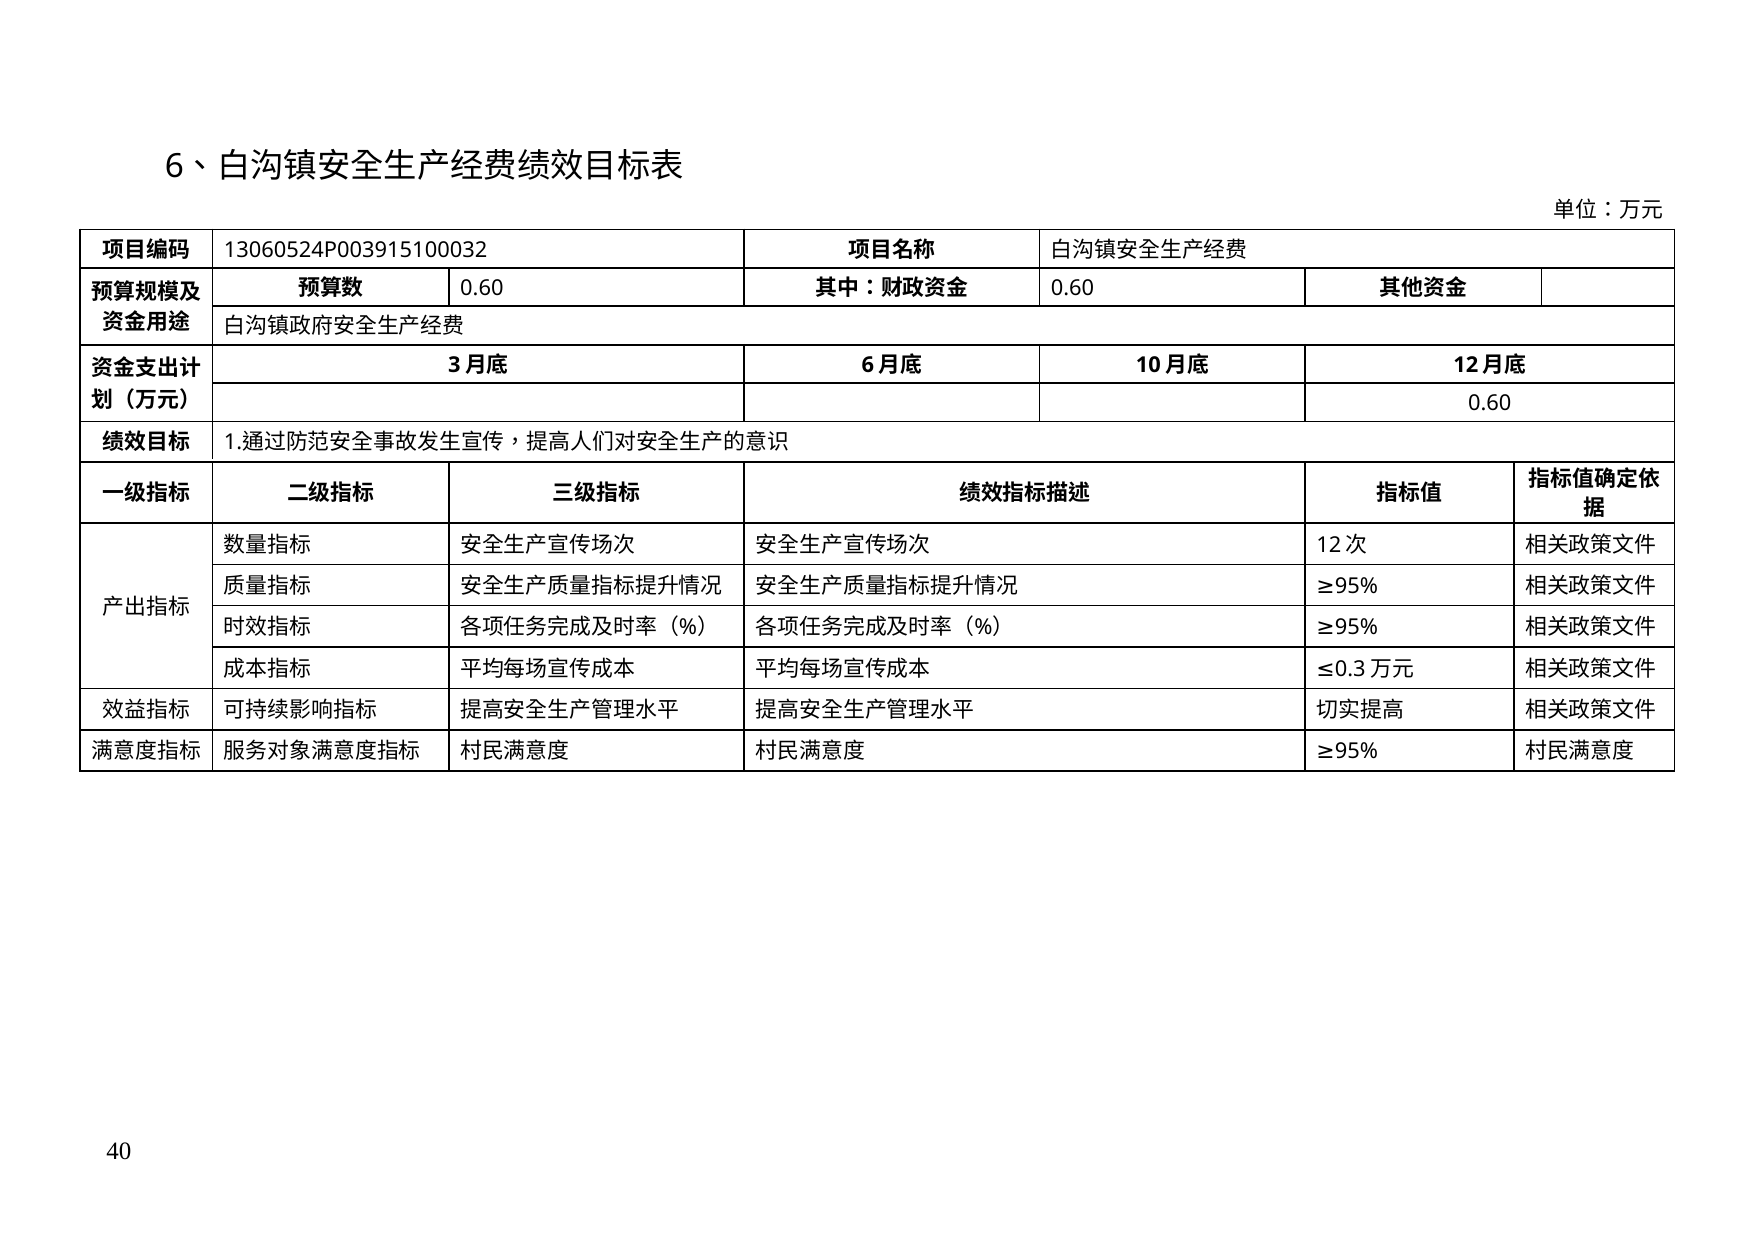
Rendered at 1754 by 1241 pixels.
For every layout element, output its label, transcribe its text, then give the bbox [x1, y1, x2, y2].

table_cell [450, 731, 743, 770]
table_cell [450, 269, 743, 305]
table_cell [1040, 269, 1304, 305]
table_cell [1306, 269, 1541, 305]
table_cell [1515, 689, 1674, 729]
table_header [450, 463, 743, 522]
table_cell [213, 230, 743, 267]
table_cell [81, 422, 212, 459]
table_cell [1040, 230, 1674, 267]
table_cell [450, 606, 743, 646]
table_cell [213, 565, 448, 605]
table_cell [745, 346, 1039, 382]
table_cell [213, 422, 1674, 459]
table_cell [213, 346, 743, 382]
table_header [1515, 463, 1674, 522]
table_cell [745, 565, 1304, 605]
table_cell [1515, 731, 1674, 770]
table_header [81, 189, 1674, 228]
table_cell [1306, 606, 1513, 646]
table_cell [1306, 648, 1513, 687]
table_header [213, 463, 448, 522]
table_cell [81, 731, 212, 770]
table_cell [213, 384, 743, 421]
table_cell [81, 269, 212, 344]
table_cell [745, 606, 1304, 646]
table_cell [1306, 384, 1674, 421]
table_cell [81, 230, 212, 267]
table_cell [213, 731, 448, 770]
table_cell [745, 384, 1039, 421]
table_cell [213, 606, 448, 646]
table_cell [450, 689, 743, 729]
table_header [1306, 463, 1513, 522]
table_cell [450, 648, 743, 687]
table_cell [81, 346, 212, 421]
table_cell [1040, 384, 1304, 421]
text 6、白沟镇安全生产经费绩效目标表 [106, 142, 1648, 187]
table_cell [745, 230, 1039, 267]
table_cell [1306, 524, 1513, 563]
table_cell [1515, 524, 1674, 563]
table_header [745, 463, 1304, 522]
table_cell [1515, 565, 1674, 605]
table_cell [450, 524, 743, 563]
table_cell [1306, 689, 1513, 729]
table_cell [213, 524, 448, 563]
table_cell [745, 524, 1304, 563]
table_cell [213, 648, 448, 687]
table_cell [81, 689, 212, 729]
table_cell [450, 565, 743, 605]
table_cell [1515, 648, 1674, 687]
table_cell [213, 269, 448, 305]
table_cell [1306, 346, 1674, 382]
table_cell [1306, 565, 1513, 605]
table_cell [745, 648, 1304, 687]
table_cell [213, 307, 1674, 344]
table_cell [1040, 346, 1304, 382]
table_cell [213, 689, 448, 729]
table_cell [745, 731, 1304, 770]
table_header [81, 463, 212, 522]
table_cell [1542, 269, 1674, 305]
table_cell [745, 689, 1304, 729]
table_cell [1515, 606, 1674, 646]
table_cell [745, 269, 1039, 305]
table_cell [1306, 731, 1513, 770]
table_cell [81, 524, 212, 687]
